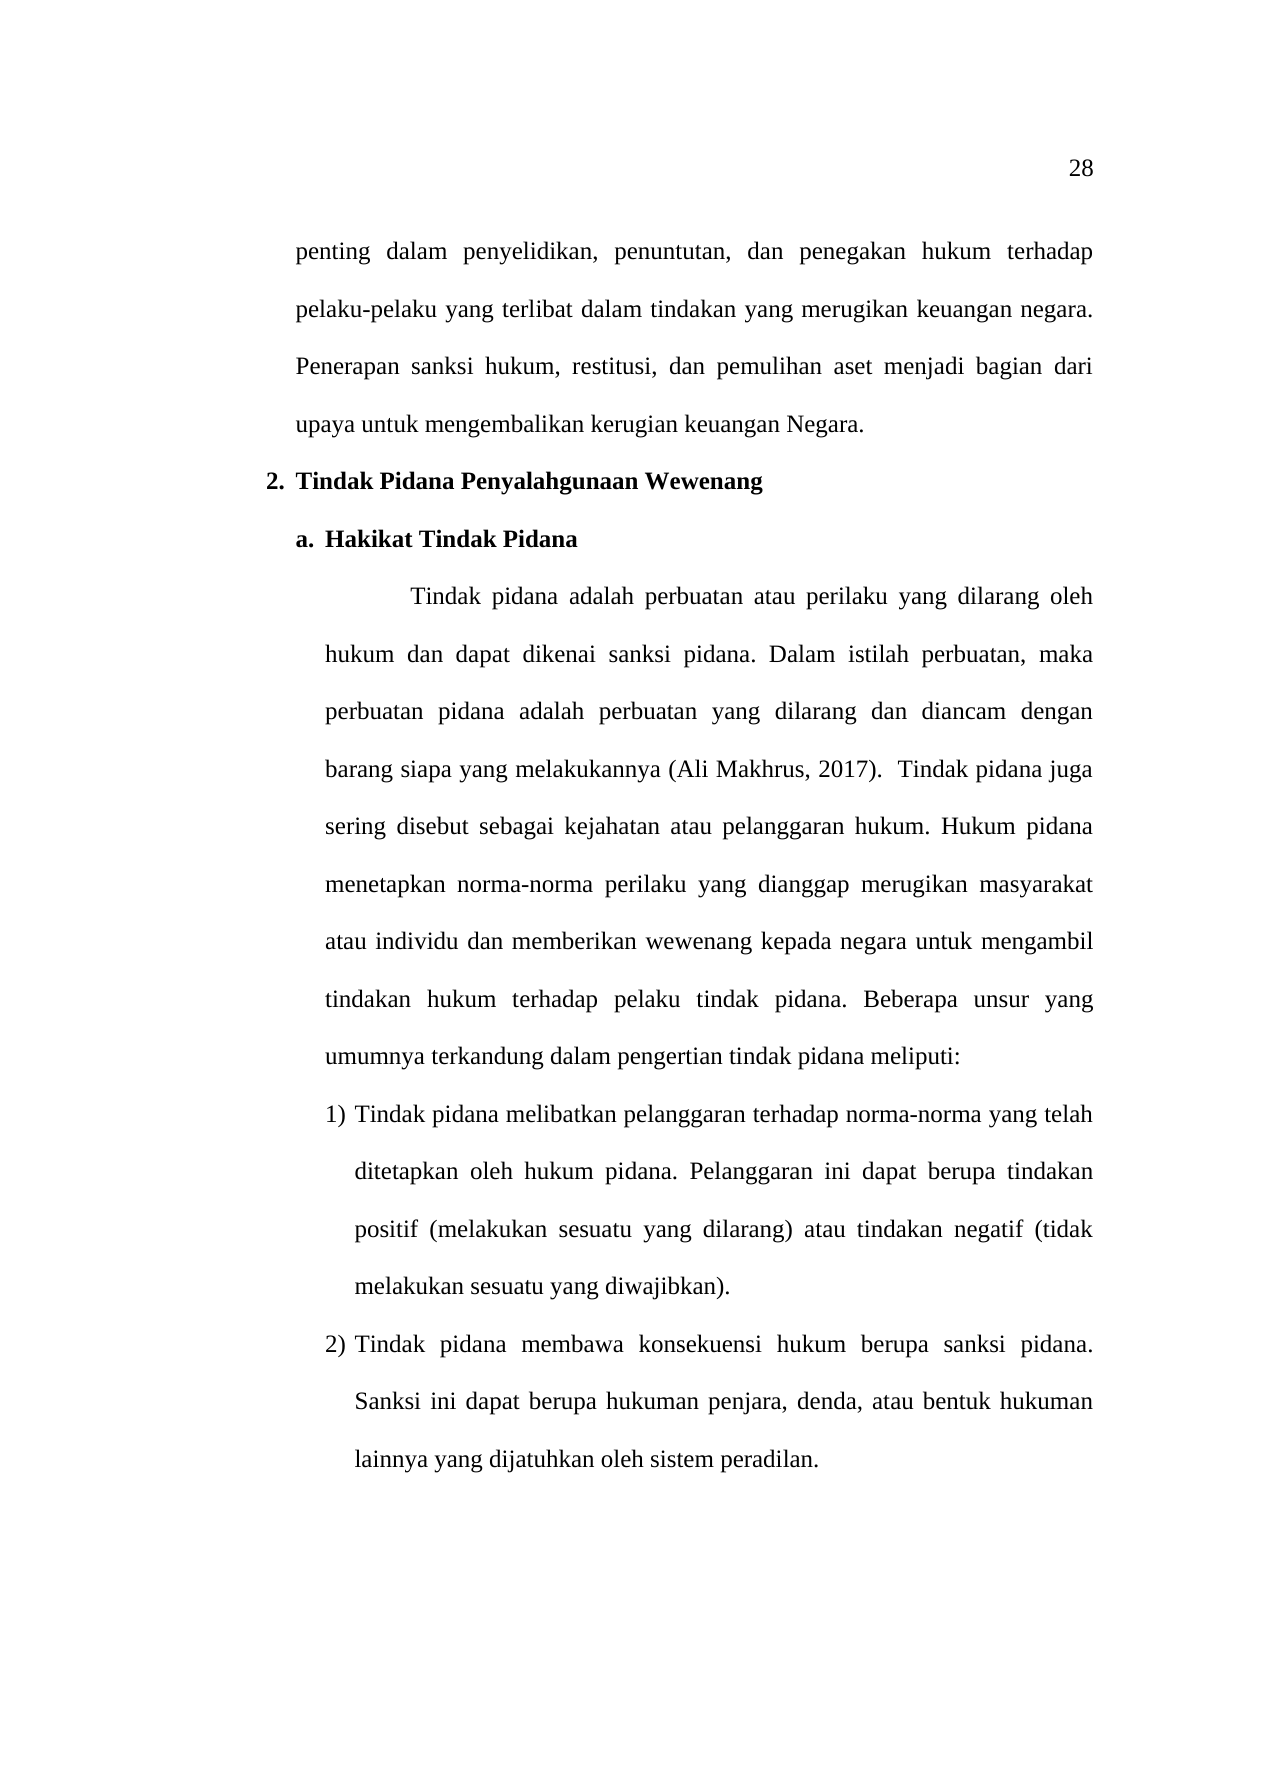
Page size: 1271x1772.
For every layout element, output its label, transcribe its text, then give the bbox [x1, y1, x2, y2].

list Tindak pidana membawa konsekuensi hukum berupa sanksi pidana. Sanksi ini dapat berupa hukuman penjara, denda, atau bentuk hukuman lainnya yang dijatuhkan oleh sistem peradilan. [325, 1329, 1094, 1472]
list Tindak pidana melibatkan pelanggaran terhadap norma-norma yang telah ditetapkan oleh hukum pidana. Pelanggaran ini dapat berupa tindakan positif (melakukan sesuatu yang dilarang) atau tindakan negatif (tidak melakukan sesuatu yang diwajibkan). [325, 1099, 1094, 1300]
list Tindak Pidana Penyalahgunaan Wewenang [266, 466, 1094, 495]
text Tindak pidana adalah perbuatan atau perilaku yang dilarang oleh hukum dan dapat dikenai sanksi pidana. Dalam istilah perbuatan, maka perbuatan pidana adalah perbuatan yang dilarang dan diancam dengan barang siapa yang melakukannya (Ali Makhrus, 2017). Tindak pidana juga sering disebut sebagai kejahatan atau pelanggaran hukum. Hukum pidana menetapkan norma-norma perilaku yang dianggap merugikan masyarakat atau individu dan memberikan wewenang kepada negara untuk mengambil tindakan hukum terhadap pelaku tindak pidana. Beberapa unsur yang umumnya terkandung dalam pengertian tindak pidana meliputi: [325, 581, 1094, 1070]
list Hakikat Tindak Pidana [295, 524, 1094, 552]
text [295, 236, 1094, 437]
